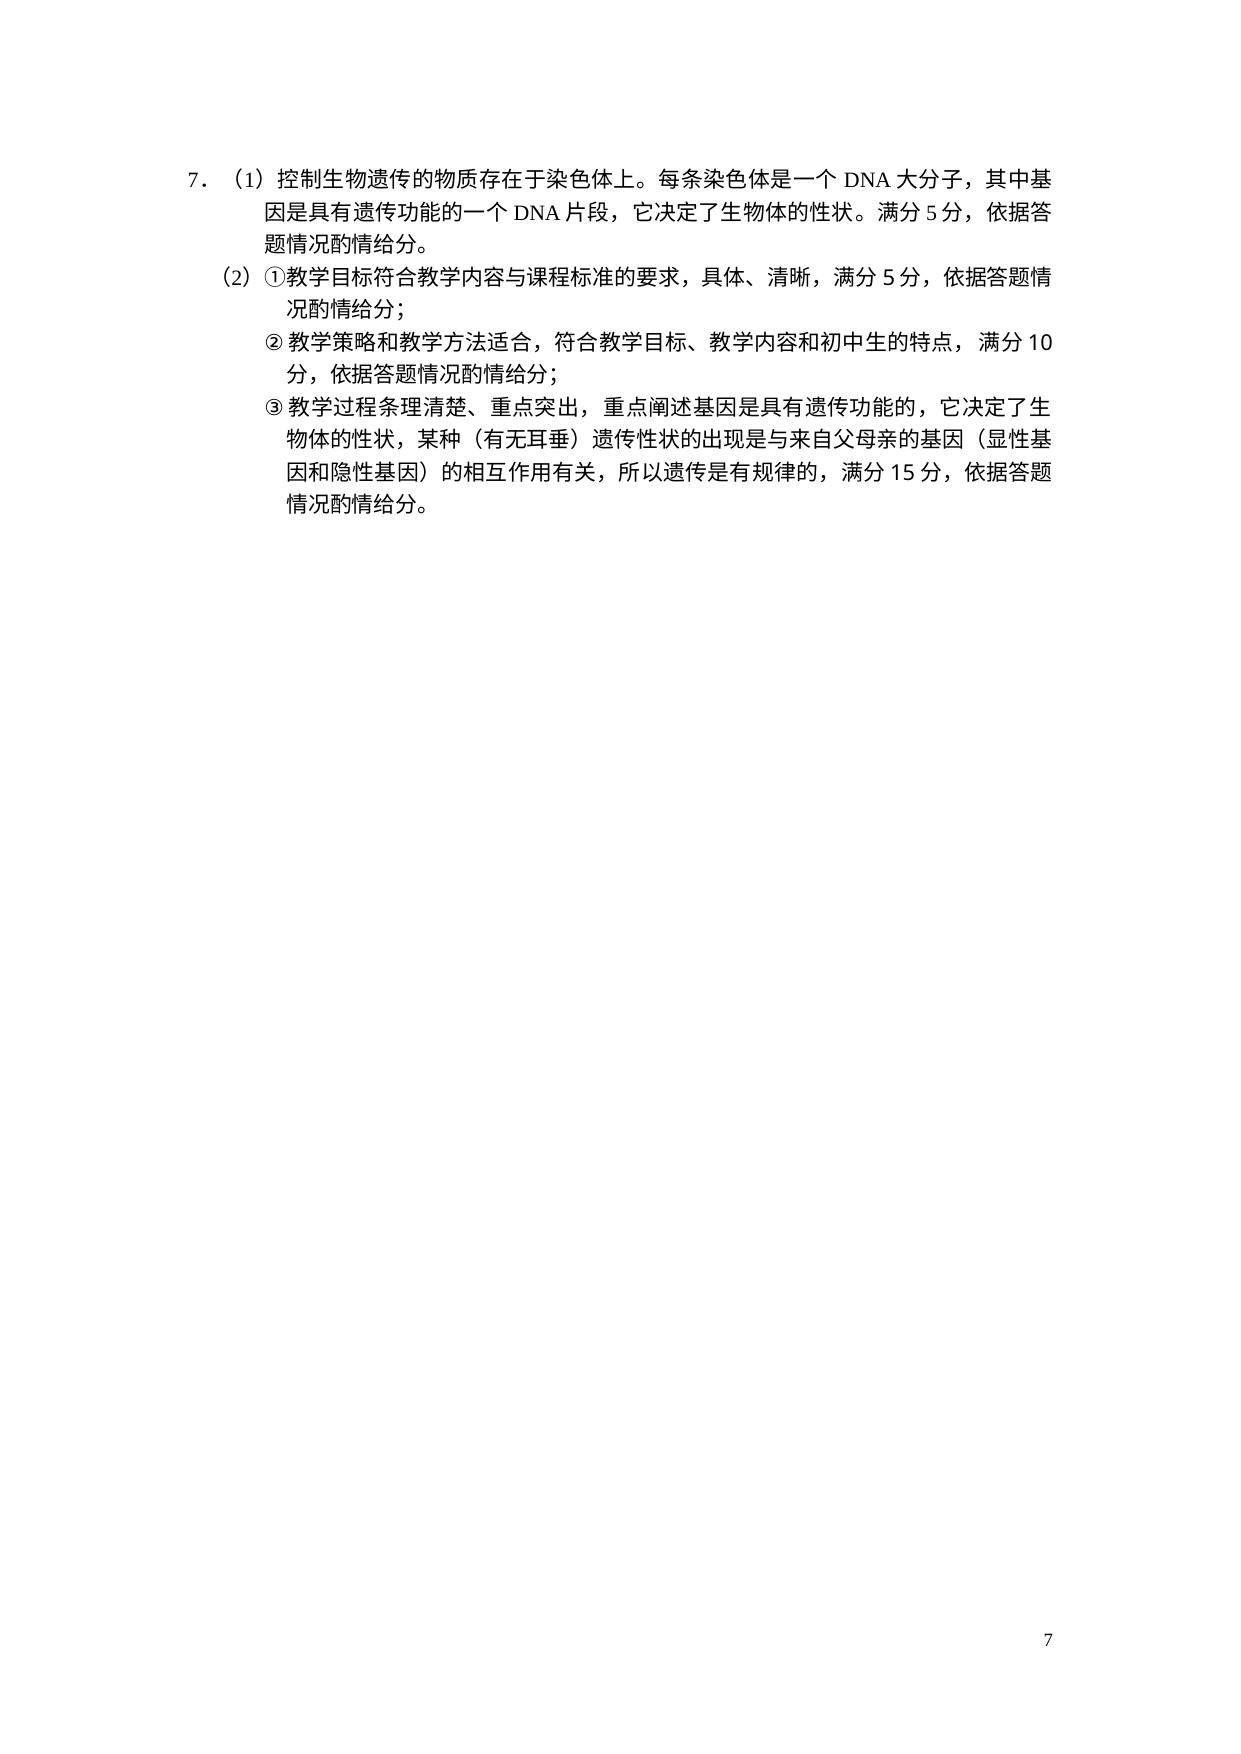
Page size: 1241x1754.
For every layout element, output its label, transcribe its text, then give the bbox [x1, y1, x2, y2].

text 7．（1）控制生物遗传的物质存在于染色体上。每条染色体是一个DNA大分子，其中基因是具有遗传功能的一个DNA片段，它决定了生物体的性状。满分5分，依据答题情况酌情给分。 [187, 162, 1053, 259]
text ③教学过程条理清楚、重点突出，重点阐述基因是具有遗传功能的，它决定了生物体的性状，某种（有无耳垂）遗传性状的出现是与来自父母亲的基因（显性基因和隐性基因）的相互作用有关，所以遗传是有规律的，满分15分，依据答题情况酌情给分。 [264, 389, 1053, 519]
text ②教学策略和教学方法适合，符合教学目标、教学内容和初中生的特点，满分10分，依据答题情况酌情给分； [264, 324, 1053, 389]
text （2）①教学目标符合教学内容与课程标准的要求，具体、清晰，满分5分，依据答题情况酌情给分； [209, 259, 1053, 324]
